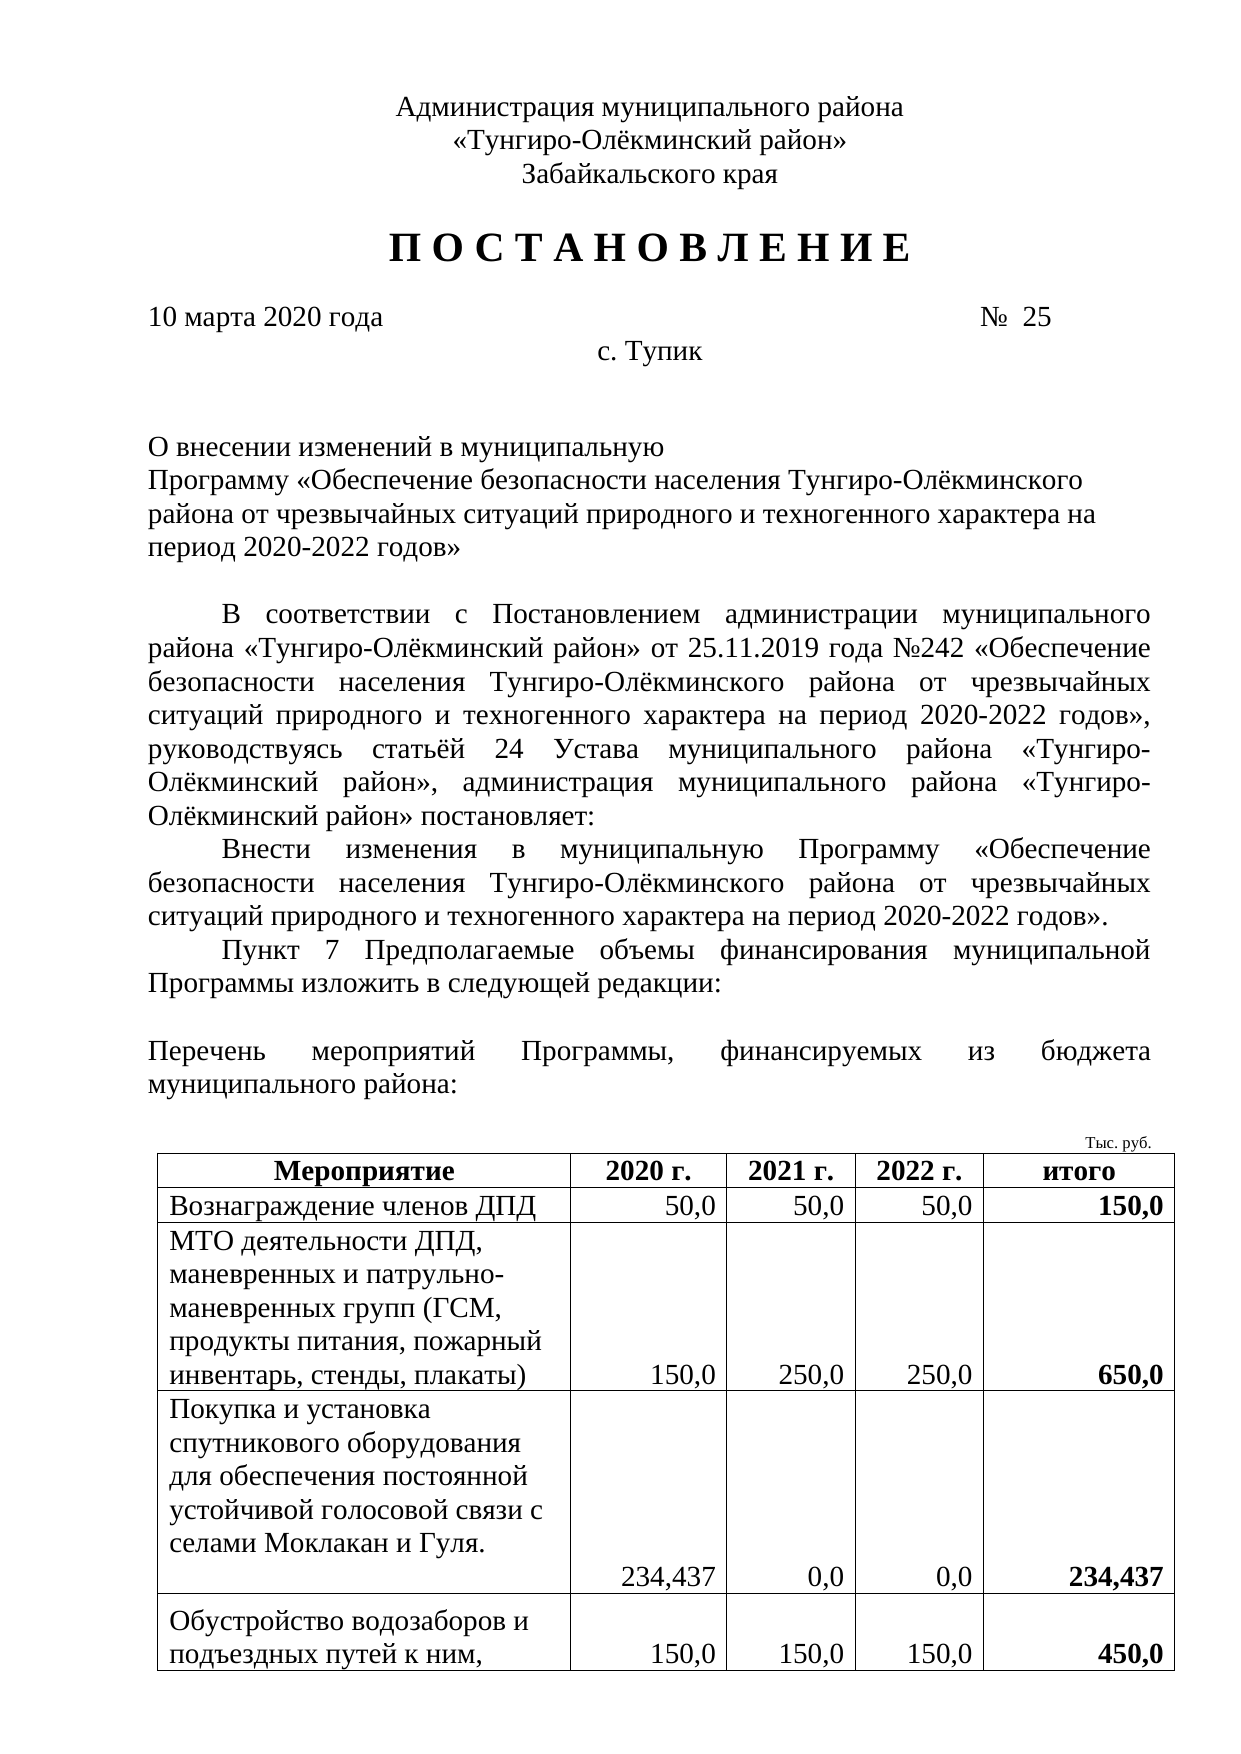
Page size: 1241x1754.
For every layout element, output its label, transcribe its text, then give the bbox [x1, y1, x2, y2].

table_header Мероприятие [158, 1154, 570, 1187]
table_header 2020 г. [571, 1154, 726, 1187]
table_cell 150,0 [984, 1188, 1174, 1222]
table_cell Покупка и установка спутникового оборудования для обеспечения постоянной устойчивой голосовой связи с селами Моклакан и Гуля. [158, 1391, 570, 1593]
table_header итого [984, 1154, 1174, 1187]
table_cell 250,0 [856, 1223, 983, 1390]
table_cell 50,0 [727, 1188, 855, 1222]
table_cell 0,0 [856, 1391, 983, 1593]
table_cell 150,0 [727, 1594, 855, 1670]
table_cell 450,0 [984, 1594, 1174, 1670]
table_cell 234,437 [984, 1391, 1174, 1593]
text с. Тупик [148, 333, 1152, 367]
text «Тунгиро-Олёкминский район» [148, 122, 1152, 156]
table_cell 0,0 [727, 1391, 855, 1593]
table_cell 234,437 [571, 1391, 726, 1593]
table_cell 50,0 [571, 1188, 726, 1222]
table_cell Вознаграждение членов ДПД [158, 1188, 570, 1222]
text В соответствии с Постановлением администрации муниципального района «Тунгиро-Олёкминский район» от 25.11.2019 года №242 «Обеспечение безопасности населения Тунгиро-Олёкминского района от чрезвычайных ситуаций природного и техногенного характера на период 2020-2022 годов», руководствуясь статьёй 24 Устава муниципального района «Тунгиро-Олёкминский район», администрация муниципального района «Тунгиро-Олёкминский район» постановляет: [148, 597, 1152, 831]
text 10 марта 2020 года № 25 [148, 299, 1152, 333]
text Забайкальского края [148, 156, 1152, 189]
text Перечень мероприятий Программы, финансируемых из бюджета муниципального района: [148, 1033, 1152, 1100]
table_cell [158, 1594, 570, 1670]
table_cell 150,0 [856, 1594, 983, 1670]
table_cell 50,0 [856, 1188, 983, 1222]
table_cell 150,0 [571, 1594, 726, 1670]
table_cell МТО деятельности ДПД, маневренных и патрульно-маневренных групп (ГСМ, продукты питания, пожарный инвентарь, стенды, плакаты) [158, 1223, 570, 1390]
table_cell 150,0 [571, 1223, 726, 1390]
text Тыс. руб. [148, 1133, 1152, 1152]
text О внесении изменений в муниципальную [148, 429, 1152, 462]
text П О С Т А Н О В Л Е Н И Е [148, 223, 1152, 271]
table_header 2021 г. [727, 1154, 855, 1187]
table_cell 650,0 [984, 1223, 1174, 1390]
table_cell 250,0 [727, 1223, 855, 1390]
text Программу «Обеспечение безопасности населения Тунгиро-Олёкминского района от чрезвычайных ситуаций природного и техногенного характера на период 2020-2022 годов» [148, 462, 1152, 563]
text Внести изменения в муниципальную Программу «Обеспечение безопасности населения Тунгиро-Олёкминского района от чрезвычайных ситуаций природного и техногенного характера на период 2020-2022 годов». [148, 831, 1152, 932]
table_header 2022 г. [856, 1154, 983, 1187]
text Администрация муниципального района [148, 89, 1152, 122]
text Пункт 7 Предполагаемые объемы финансирования муниципальной Программы изложить в следующей редакции: [148, 932, 1152, 999]
